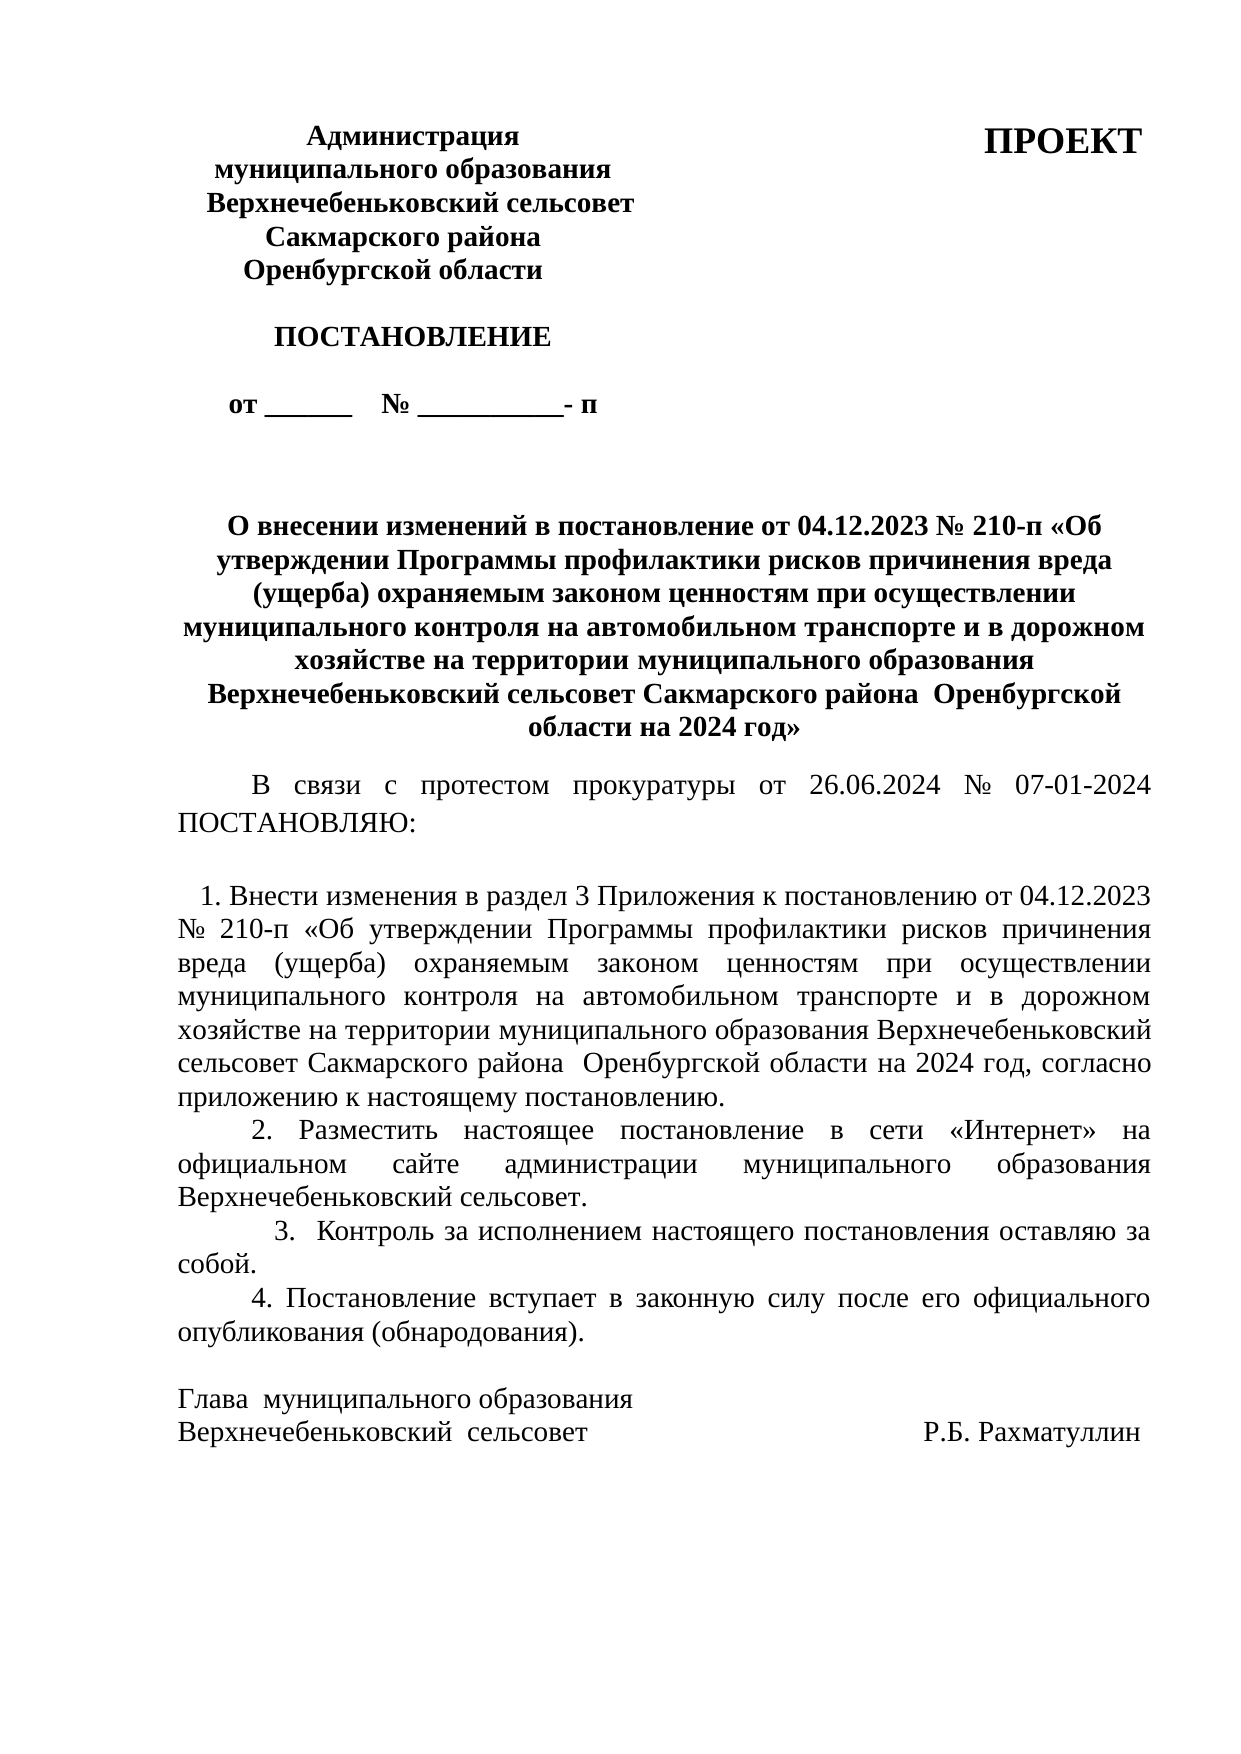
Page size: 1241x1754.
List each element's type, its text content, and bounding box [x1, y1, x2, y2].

text 3. Контроль за исполнением настоящего постановления оставляю за собой. [177, 1213, 1152, 1280]
text Глава муниципального образования [177, 1381, 1152, 1414]
text 4. Постановление вступает в законную силу после его официального опубликования (обнародования). [177, 1280, 1152, 1347]
table_header Администрация муниципального образования Верхнечебеньковский сельсовет Сакмарского района Оренбургской области ПОСТАНОВЛЕНИЕ от ______ № __________- п [166, 118, 660, 475]
table_header ПРОЕКТ [660, 118, 1153, 475]
text В связи с протестом прокуратуры от 26.06.2024 № 07-01-2024 ПОСТАНОВЛЯЮ: [177, 767, 1152, 839]
text О внесении изменений в постановление от 04.12.2023 № 210-п «Об утверждении Программы профилактики рисков причинения вреда (ущерба) охраняемым законом ценностям при осуществлении муниципального контроля на автомобильном транспорте и в дорожном хозяйстве на территории муниципального образования Верхнечебеньковский сельсовет Сакмарского района Оренбургской области на 2024 год» [177, 508, 1152, 743]
text 2. Разместить настоящее постановление в сети «Интернет» на официальном сайте администрации муниципального образования Верхнечебеньковский сельсовет. [177, 1112, 1152, 1213]
text Верхнечебеньковский сельсовет Р.Б. Рахматуллин [177, 1414, 1152, 1448]
text 1. Внести изменения в раздел 3 Приложения к постановлению от 04.12.2023 № 210-п «Об утверждении Программы профилактики рисков причинения вреда (ущерба) охраняемым законом ценностям при осуществлении муниципального контроля на автомобильном транспорте и в дорожном хозяйстве на территории муниципального образования Верхнечебеньковский сельсовет Сакмарского района Оренбургской области на 2024 год, согласно приложению к настоящему постановлению. [177, 878, 1152, 1112]
